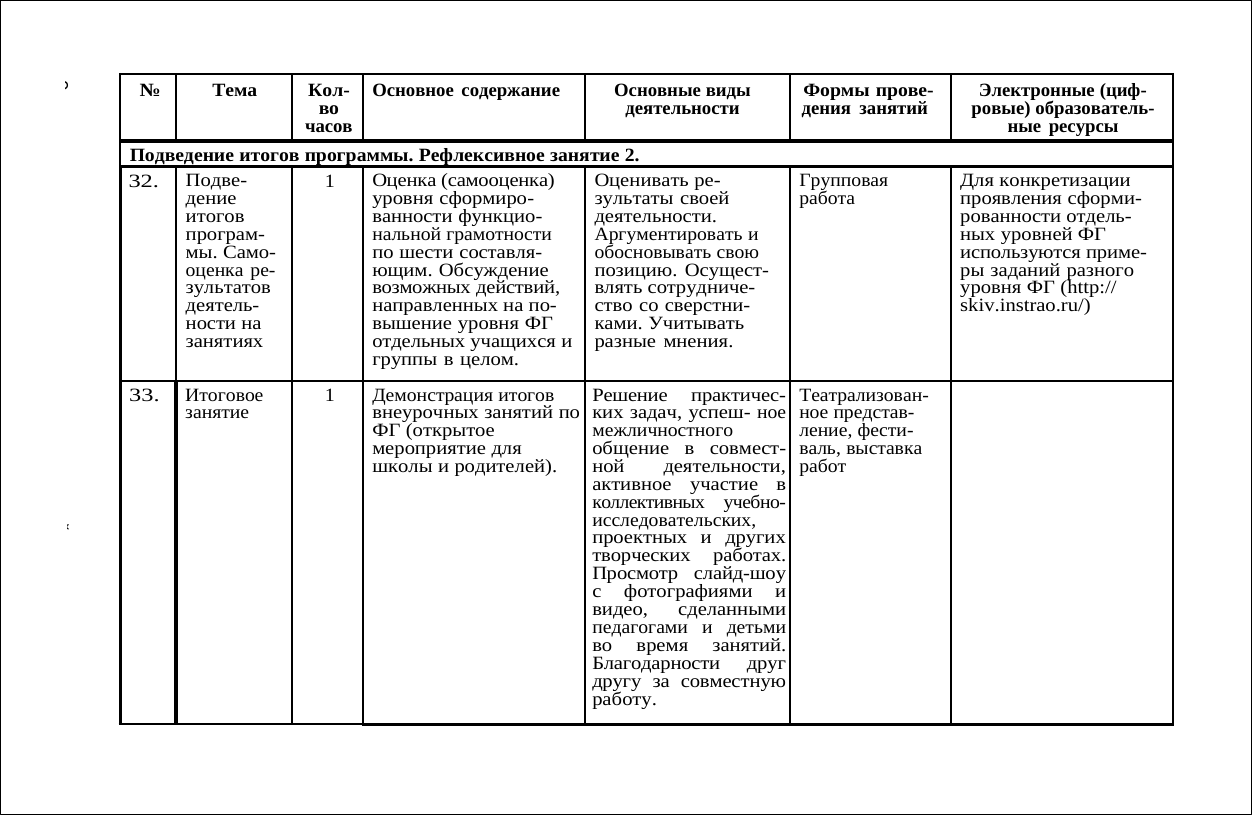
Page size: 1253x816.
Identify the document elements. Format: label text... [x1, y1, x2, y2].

table_cell [952, 382, 1172, 723]
table_cell Оценивать ре- зультаты своей деятельности. Аргументировать и обосновывать свою позицию. Осущест- влять сотрудниче- ство со сверстни- ками. Учитывать разные мнения. [586, 168, 789, 380]
table_cell Итоговое занятие [178, 382, 291, 723]
table_cell Подве- дение итогов програм- мы. Само- оценка ре- зультатов деятель- ности на занятиях [177, 168, 291, 380]
table_header Тема [177, 75, 291, 139]
table_cell Групповая работа [791, 168, 950, 380]
table_cell 32. [122, 168, 175, 380]
table_cell Для конкретизации проявления сформи- рованности отдель- ных уровней ФГ используются приме- ры заданий разного уровня ФГ (http:// skiv.instrao.ru/) [952, 168, 1172, 380]
table_header Кол- во часов [293, 75, 362, 139]
table_cell Демонстрация итогов внеурочных занятий по ФГ (открытое мероприятие для школы и родителей). [364, 382, 584, 723]
table_cell Подведение итогов программы. Рефлексивное занятие 2. [121, 143, 1172, 165]
table_header № [121, 75, 175, 139]
table_header Формы прове- дения занятий [791, 75, 950, 139]
table_cell 1 [293, 168, 362, 380]
table_cell Решение практичес- ких задач, успеш- ное межличностного общение в совмест- ной деятельности, активное участие в коллективных учебно- исследовательских, проектных и других творческих работах. Просмотр слайд-шоу с фотографиями и видео, сделанными педагогами и детьми во время занятий. Благодарности друг другу за совместную работу. [586, 382, 789, 723]
table_header Основное содержание [364, 75, 584, 139]
table_cell 33. [122, 382, 174, 723]
table_header Электронные (циф- ровые) образователь- ные ресурсы [952, 75, 1172, 139]
table_cell Театрализован- ное представ- ление, фести- валь, выставка работ [791, 382, 950, 723]
table_cell 1 [293, 382, 362, 723]
table_cell Оценка (самооценка) уровня сформиро- ванности функцио- нальной грамотности по шести составля- ющим. Обсуждение возможных действий, направленных на по- вышение уровня ФГ отдельных учащихся и группы в целом. [364, 168, 584, 380]
table_header Основные виды деятельности [586, 75, 789, 139]
